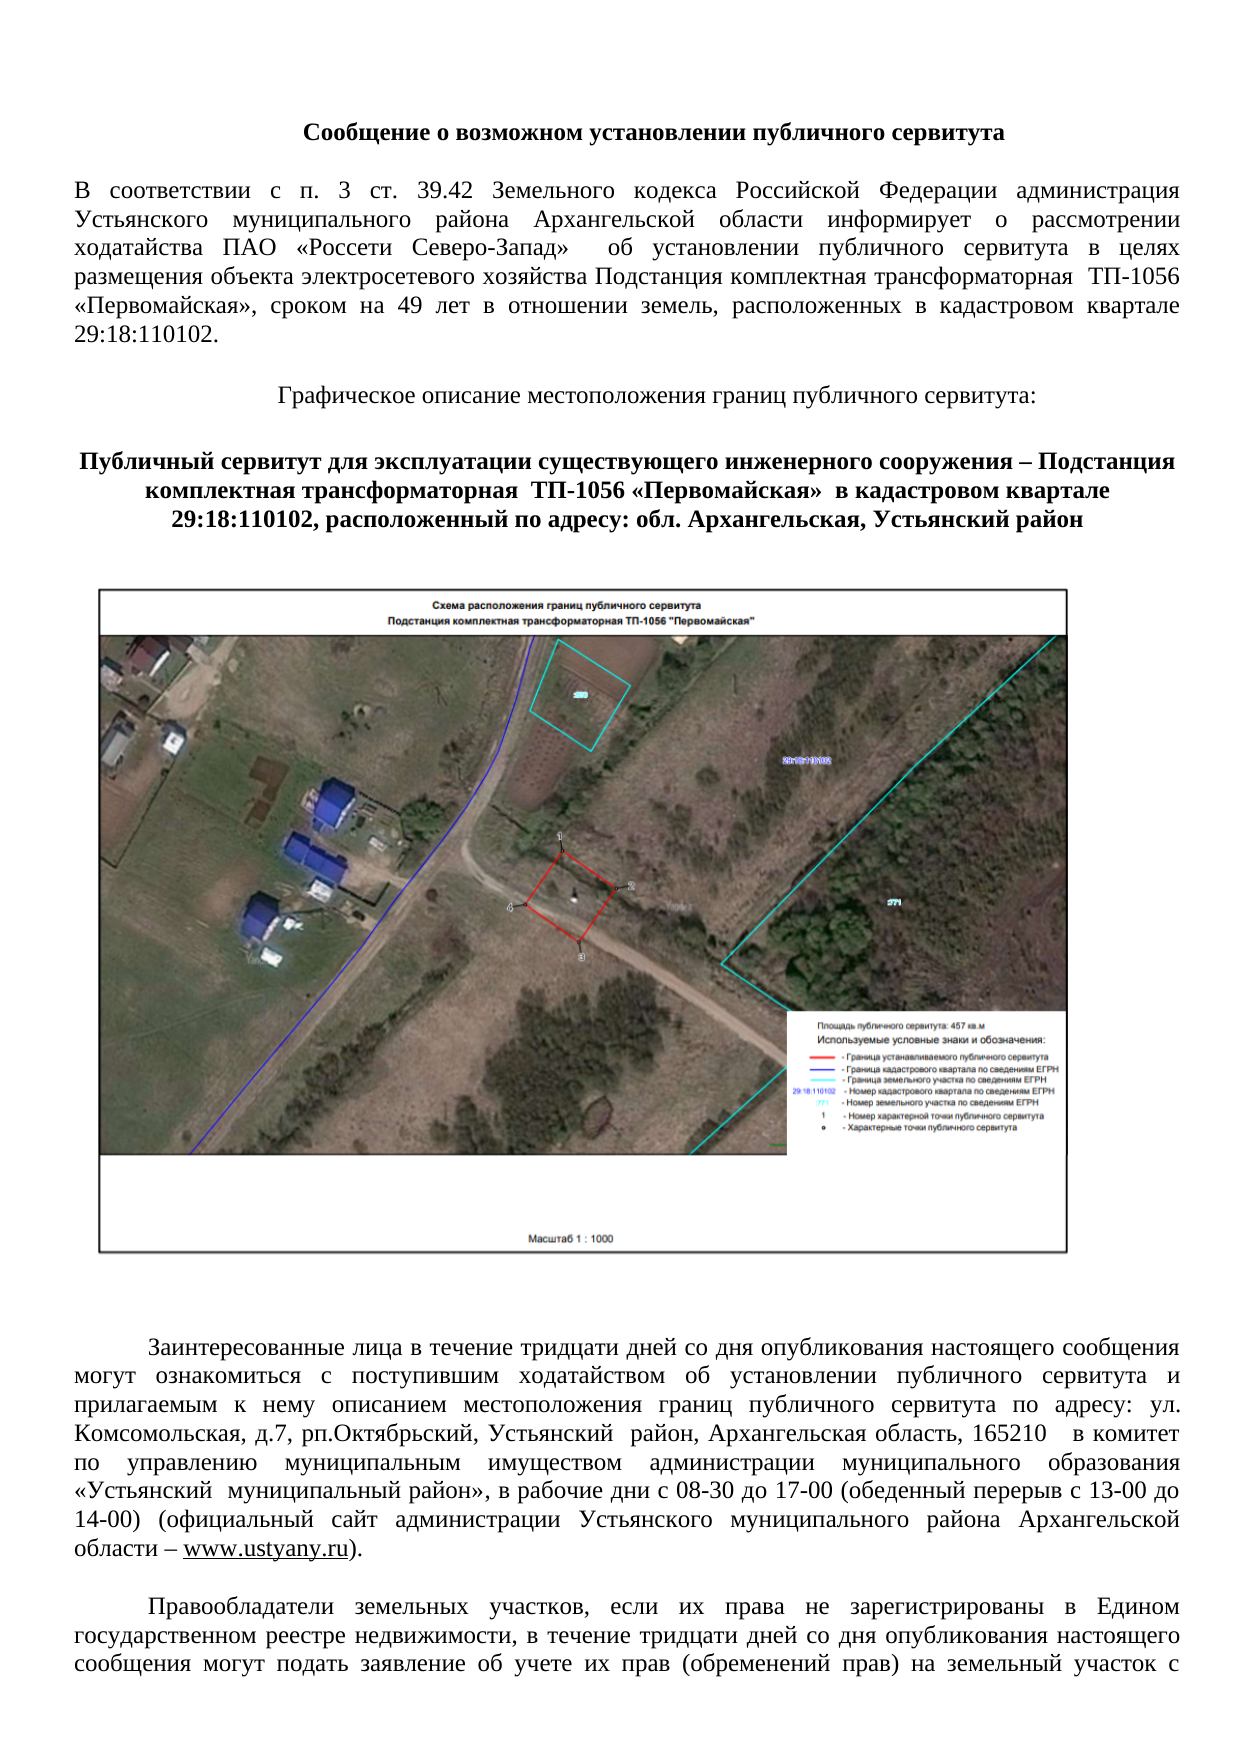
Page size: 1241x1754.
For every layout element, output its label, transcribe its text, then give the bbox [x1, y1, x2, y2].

text В соответствии с п. 3 ст. 39.42 Земельного кодекса Российской Федерации администрация Устьянского муниципального района Архангельской области информирует о рассмотрении ходатайства ПАО «Россети Северо-Запад» об установлении публичного сервитута в целях размещения объекта электросетевого хозяйства Подстанция комплектная трансформаторная ТП-1056 «Первомайская», сроком на 49 лет в отношении земель, расположенных в кадастровом квартале 29:18:110102. [74, 175, 1181, 347]
text Публичный сервитут для эксплуатации существующего инженерного сооружения – Подстанция комплектная трансформаторная ТП-1056 «Первомайская» в кадастровом квартале 29:18:110102, расположенный по адресу: обл. Архангельская, Устьянский район [74, 446, 1181, 533]
text Заинтересованные лица в течение тридцати дней со дня опубликования настоящего сообщения могут ознакомиться с поступившим ходатайством об установлении публичного сервитута и прилагаемым к нему описанием местоположения границ публичного сервитута по адресу: ул. Комсомольская, д.7, рп.Октябрьский, Устьянский район, Архангельская область, 165210 в комитет по управлению муниципальным имуществом администрации муниципального образования «Устьянский муниципальный район», в рабочие дни с 08-30 до 17-00 (обеденный перерыв с 13-00 до 14-00) (официальный сайт администрации Устьянского муниципального района Архангельской области – www.ustyany.ru). [74, 1332, 1181, 1562]
text Графическое описание местоположения границ публичного сервитута: [133, 380, 1181, 409]
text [74, 1591, 1181, 1677]
text Сообщение о возможном установлении публичного сервитута [133, 117, 1181, 146]
picture [73, 561, 1085, 1274]
